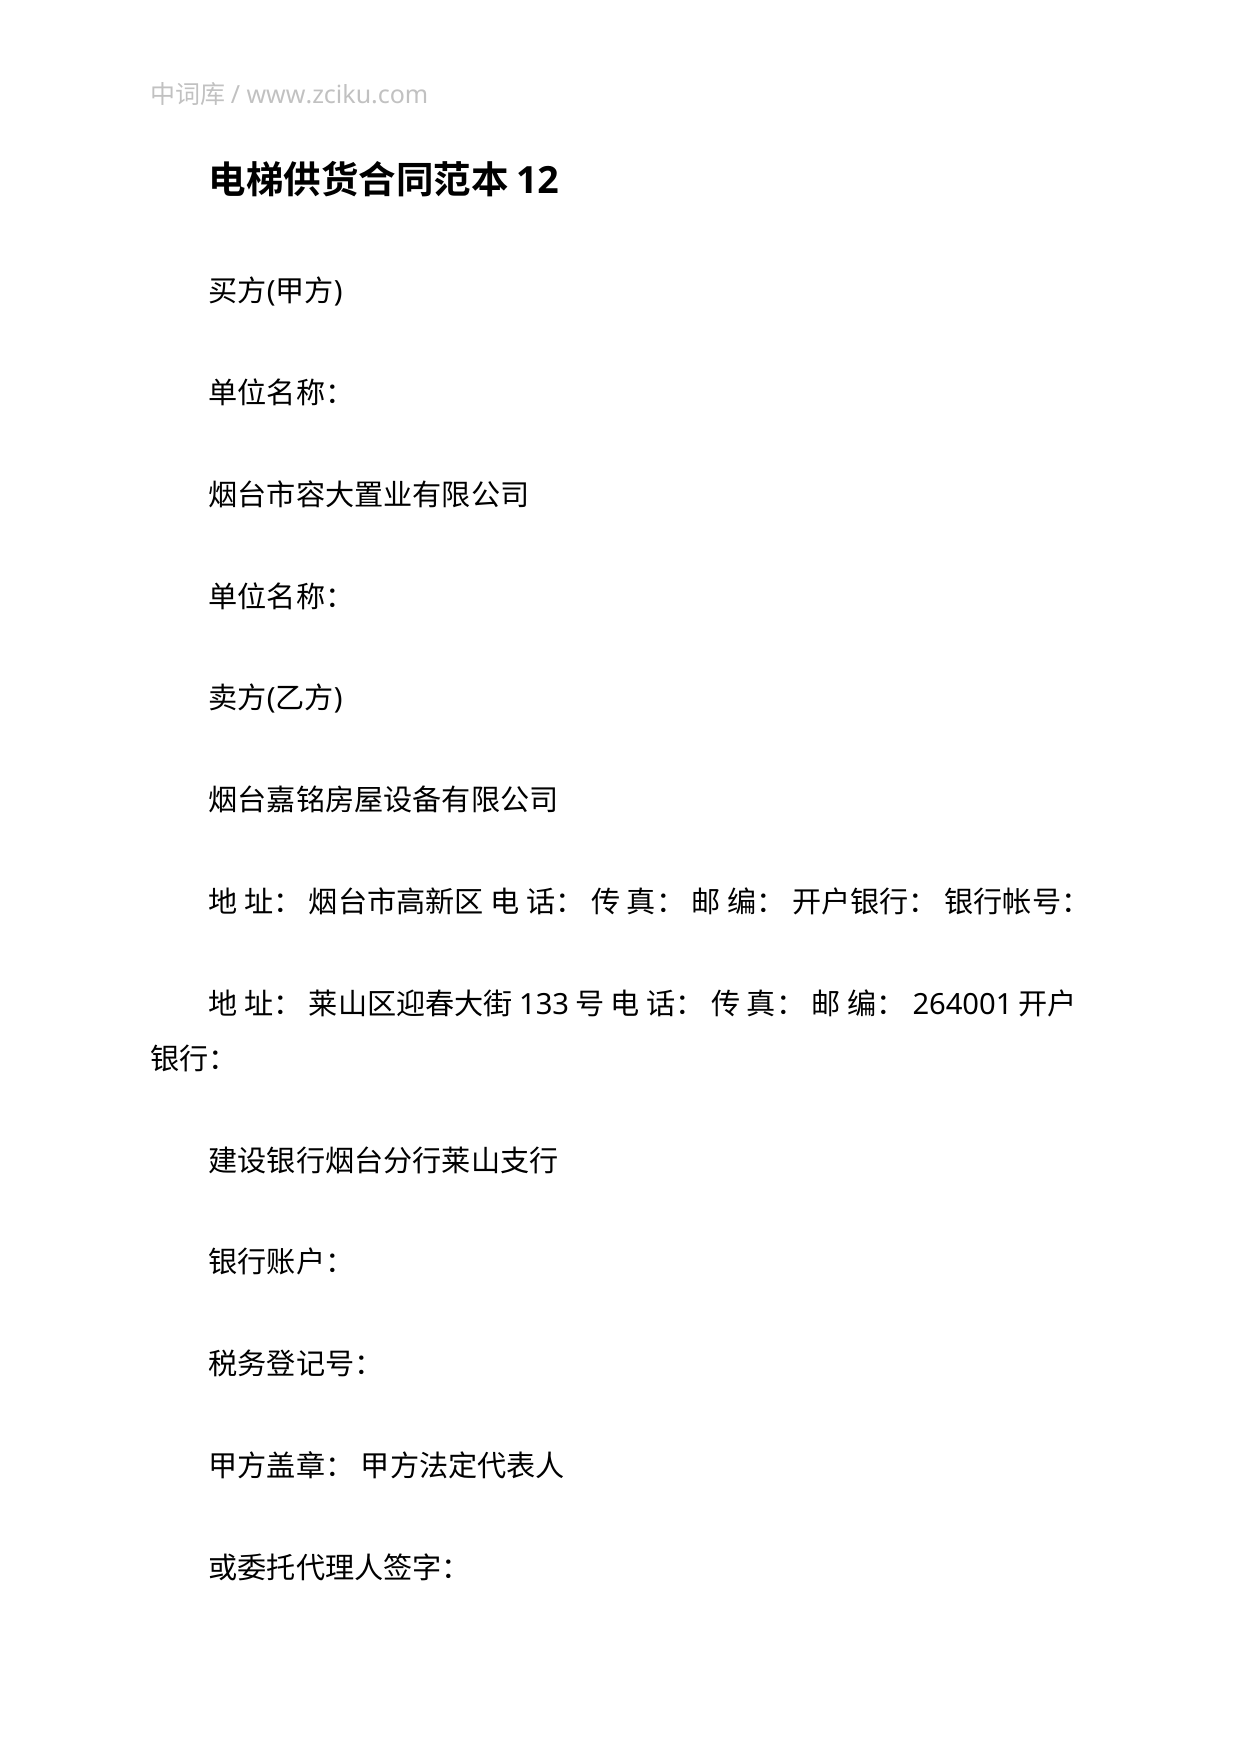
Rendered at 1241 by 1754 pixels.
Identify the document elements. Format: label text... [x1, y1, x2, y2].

text 单位名称： [150, 369, 1090, 412]
text 烟台嘉铭房屋设备有限公司 [150, 777, 1090, 819]
text 地 址： 莱山区迎春大街133号 电 话： 传 真： 邮 编： 264001开户银行： [150, 980, 1090, 1078]
text 银行账户： [150, 1239, 1090, 1281]
text 电梯供货合同范本12 [150, 150, 1090, 204]
text 地 址： 烟台市高新区 电 话： 传 真： 邮 编： 开户银行： 银行帐号： [150, 879, 1090, 921]
text 卖方(乙方) [150, 675, 1090, 717]
text 单位名称： [150, 573, 1090, 615]
text 建设银行烟台分行莱山支行 [150, 1137, 1090, 1179]
text 烟台市容大置业有限公司 [150, 471, 1090, 514]
text 买方(甲方) [150, 268, 1090, 310]
text 或委托代理人签字： [150, 1544, 1090, 1587]
text 税务登记号： [150, 1341, 1090, 1383]
text 甲方盖章： 甲方法定代表人 [150, 1442, 1090, 1485]
